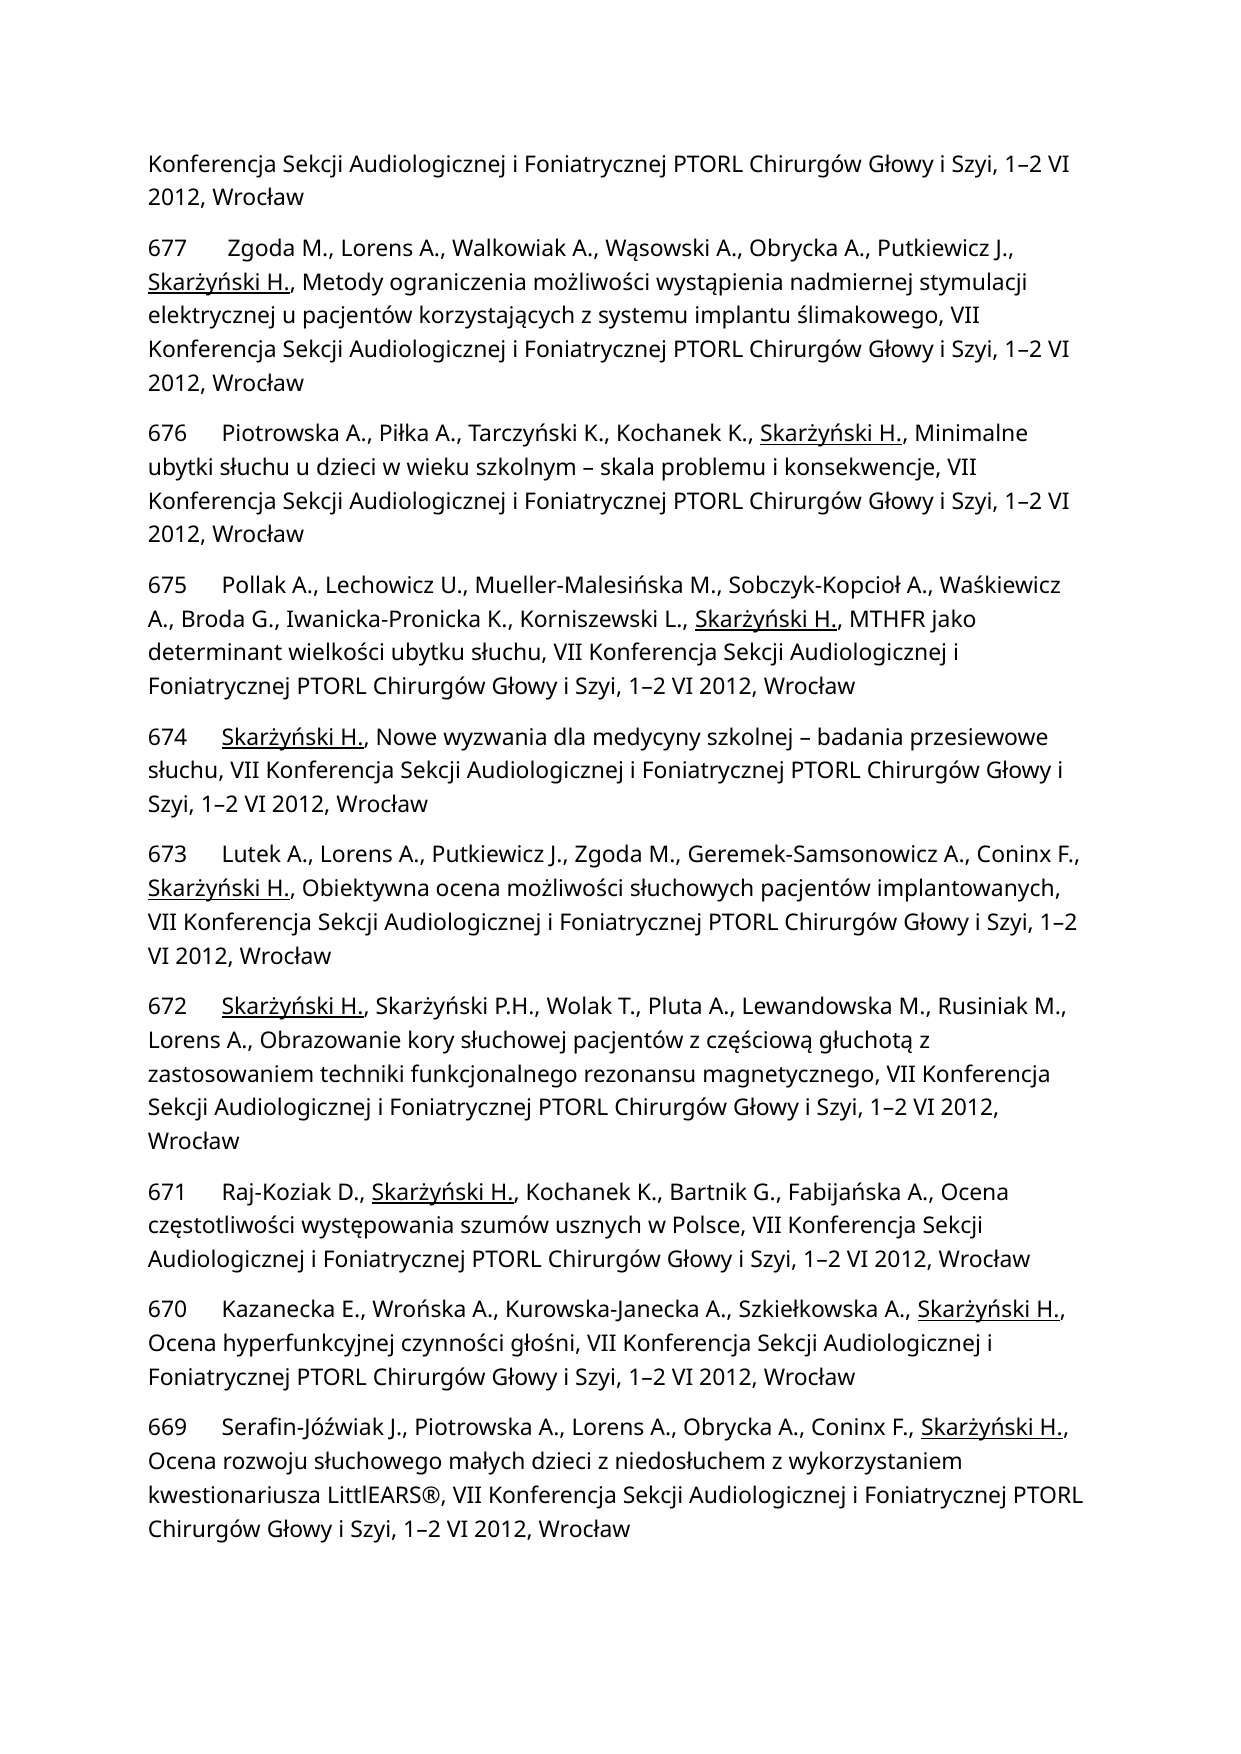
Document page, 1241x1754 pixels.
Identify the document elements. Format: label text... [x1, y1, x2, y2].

text 672 Skarżyński H., Skarżyński P.H., Wolak T., Pluta A., Lewandowska M., Rusiniak M., Lorens A., Obrazowanie kory słuchowej pacjentów z częściową głuchotą z zastosowaniem techniki funkcjonalnego rezonansu magnetycznego, VII Konferencja Sekcji Audiologicznej i Foniatrycznej PTORL Chirurgów Głowy i Szyi, 1–2 VI 2012, Wrocław [148, 990, 1093, 1156]
text 669 Serafin-Jóźwiak J., Piotrowska A., Lorens A., Obrycka A., Coninx F., Skarżyński H., Ocena rozwoju słuchowego małych dzieci z niedosłuchem z wykorzystaniem kwestionariusza LittlEARS®, VII Konferencja Sekcji Audiologicznej i Foniatrycznej PTORL Chirurgów Głowy i Szyi, 1–2 VI 2012, Wrocław [148, 1411, 1093, 1544]
text 674 Skarżyński H., Nowe wyzwania dla medycyny szkolnej – badania przesiewowe słuchu, VII Konferencja Sekcji Audiologicznej i Foniatrycznej PTORL Chirurgów Głowy i Szyi, 1–2 VI 2012, Wrocław [148, 721, 1093, 819]
text 677 Zgoda M., Lorens A., Walkowiak A., Wąsowski A., Obrycka A., Putkiewicz J., Skarżyński H., Metody ograniczenia możliwości wystąpienia nadmiernej stymulacji elektrycznej u pacjentów korzystających z systemu implantu ślimakowego, VII Konferencja Sekcji Audiologicznej i Foniatrycznej PTORL Chirurgów Głowy i Szyi, 1–2 VI 2012, Wrocław [148, 232, 1093, 398]
text 673 Lutek A., Lorens A., Putkiewicz J., Zgoda M., Geremek-Samsonowicz A., Coninx F., Skarżyński H., Obiektywna ocena możliwości słuchowych pacjentów implantowanych, VII Konferencja Sekcji Audiologicznej i Foniatrycznej PTORL Chirurgów Głowy i Szyi, 1–2 VI 2012, Wrocław [148, 838, 1093, 971]
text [148, 148, 1093, 213]
text 676 Piotrowska A., Piłka A., Tarczyński K., Kochanek K., Skarżyński H., Minimalne ubytki słuchu u dzieci w wieku szkolnym – skala problemu i konsekwencje, VII Konferencja Sekcji Audiologicznej i Foniatrycznej PTORL Chirurgów Głowy i Szyi, 1–2 VI 2012, Wrocław [148, 417, 1093, 550]
text 671 Raj-Koziak D., Skarżyński H., Kochanek K., Bartnik G., Fabijańska A., Ocena częstotliwości występowania szumów usznych w Polsce, VII Konferencja Sekcji Audiologicznej i Foniatrycznej PTORL Chirurgów Głowy i Szyi, 1–2 VI 2012, Wrocław [148, 1176, 1093, 1274]
text 675 Pollak A., Lechowicz U., Mueller-Malesińska M., Sobczyk-Kopcioł A., Waśkiewicz A., Broda G., Iwanicka-Pronicka K., Korniszewski L., Skarżyński H., MTHFR jako determinant wielkości ubytku słuchu, VII Konferencja Sekcji Audiologicznej i Foniatrycznej PTORL Chirurgów Głowy i Szyi, 1–2 VI 2012, Wrocław [148, 569, 1093, 701]
text 670 Kazanecka E., Wrońska A., Kurowska-Janecka A., Szkiełkowska A., Skarżyński H., Ocena hyperfunkcyjnej czynności głośni, VII Konferencja Sekcji Audiologicznej i Foniatrycznej PTORL Chirurgów Głowy i Szyi, 1–2 VI 2012, Wrocław [148, 1293, 1093, 1392]
